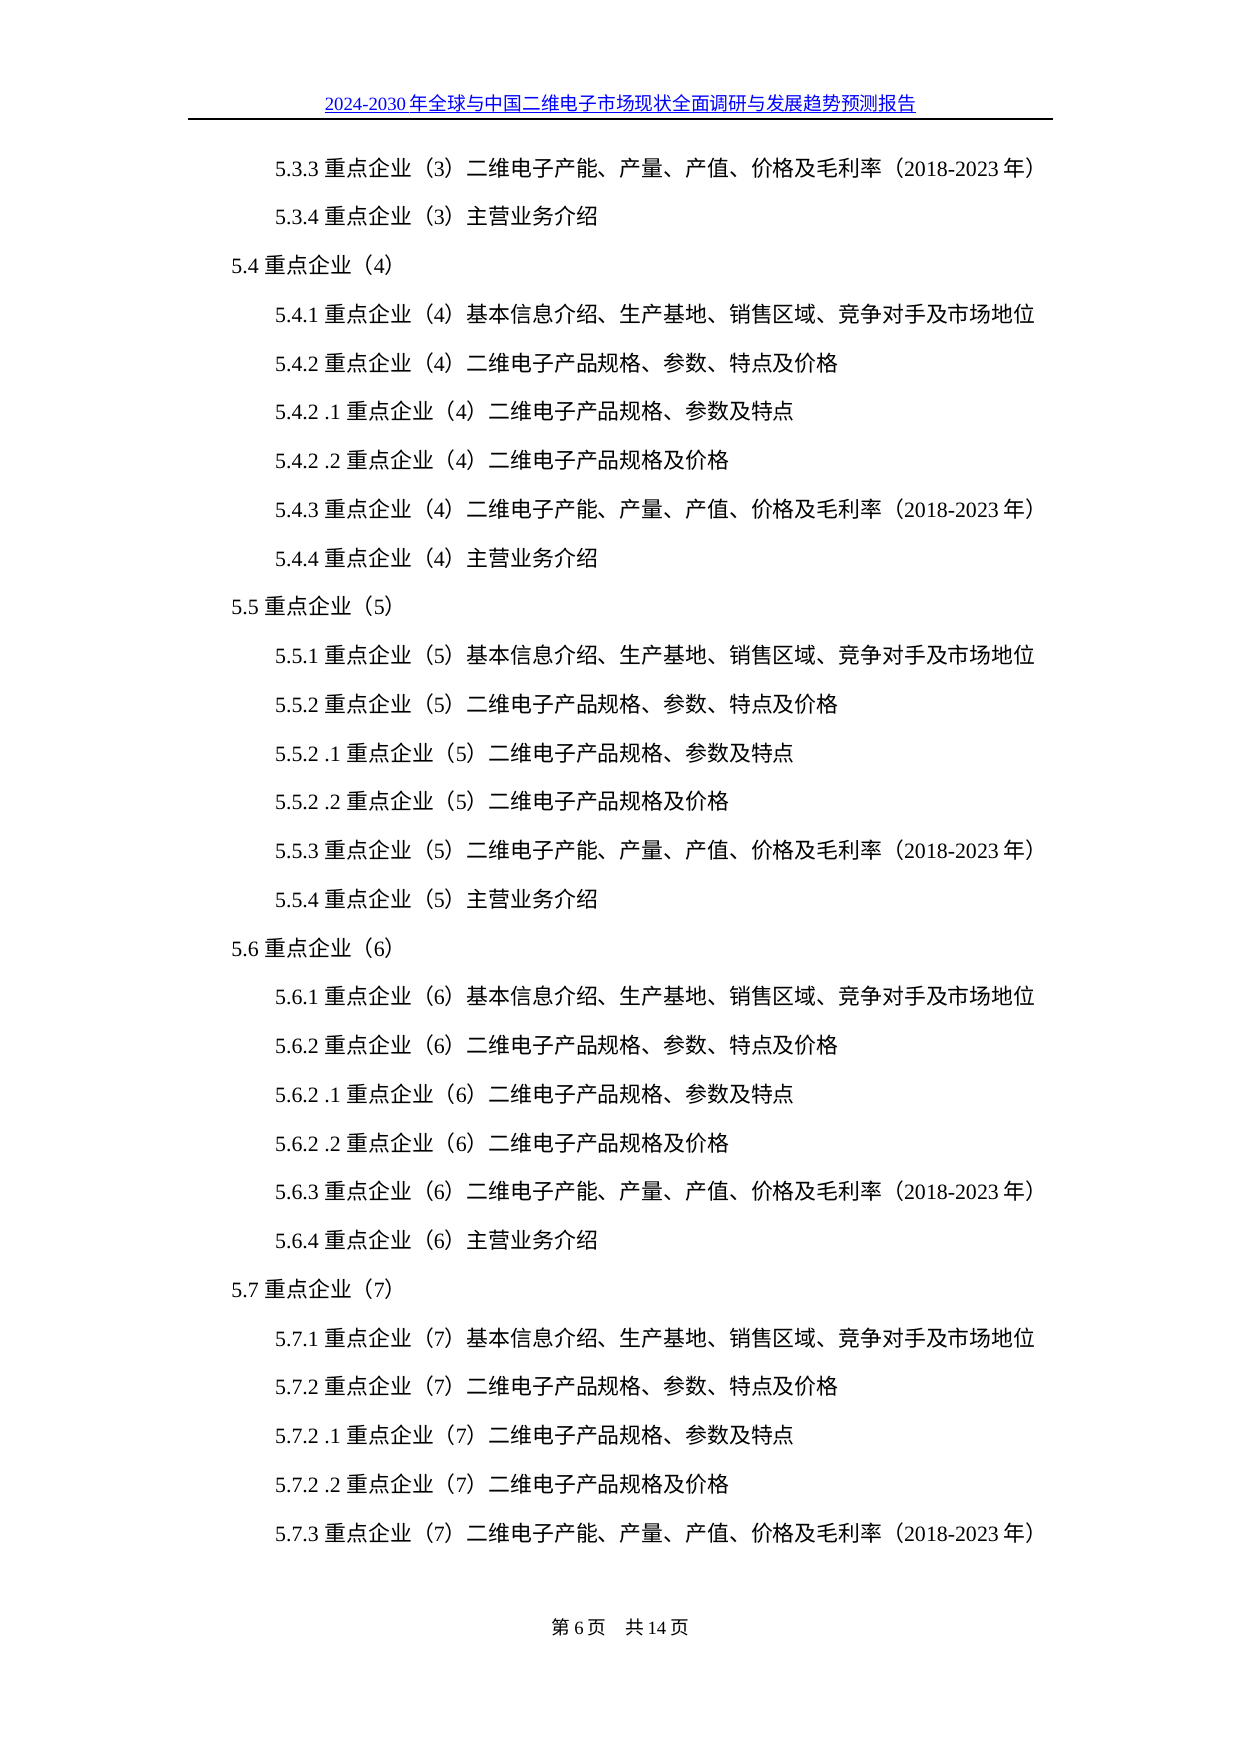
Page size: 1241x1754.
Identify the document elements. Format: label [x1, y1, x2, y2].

text [187, 150, 1053, 1548]
